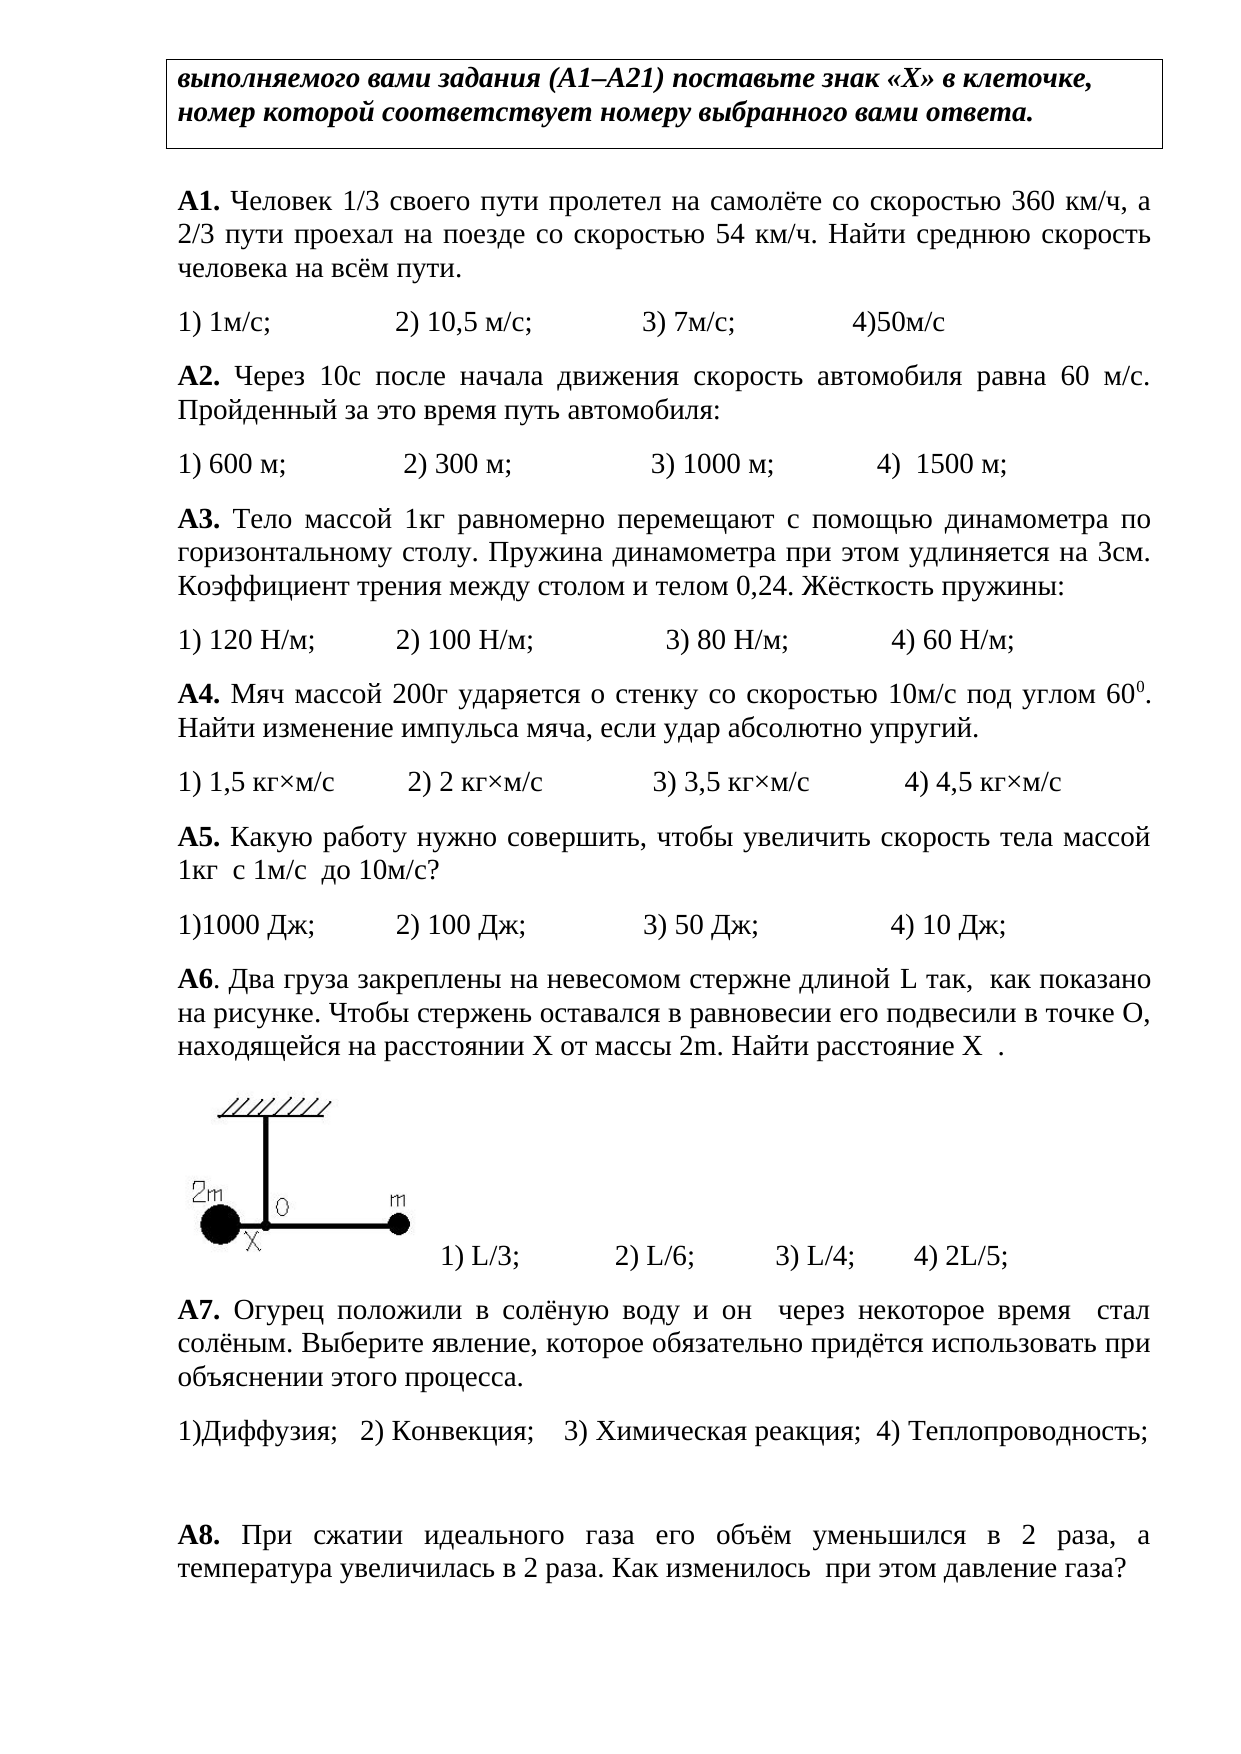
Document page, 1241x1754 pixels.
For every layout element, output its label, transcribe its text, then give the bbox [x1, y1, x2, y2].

text 1)1000 Дж; 2) 100 Дж; 3) 50 Дж; 4) 10 Дж; [177, 907, 1152, 940]
text А3. Тело массой 1кг равномерно перемещают с помощью динамометра по горизонтальному столу. Пружина динамометра при этом удлиняется на 3см. Коэффициент трения между столом и телом 0,24. Жёсткость пружины: [177, 501, 1152, 601]
text 1) 600 м; 2) 300 м; 3) 1000 м; 4) 1500 м; [177, 446, 1152, 480]
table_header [167, 60, 1162, 148]
text 1) L/3; 2) L/6; 3) L/4; 4) 2L/5; [177, 1083, 1152, 1271]
text А6. Два груза закреплены на невесомом стержне длиной L так, как показано на рисунке. Чтобы стержень оставался в равновесии его подвесили в точке О, находящейся на расстоянии Х от массы 2m. Найти расстояние Х . [177, 961, 1152, 1062]
text А5. Какую работу нужно совершить, чтобы увеличить скорость тела массой 1кг с 1м/с до 10м/с? [177, 819, 1152, 886]
text А4. Мяч массой 200г ударяется о стенку со скоростью 10м/с под углом 600. Найти изменение импульса мяча, если удар абсолютно упругий. [177, 677, 1152, 744]
text А7. Огурец положили в солёную воду и он через некоторое время стал солёным. Выберите явление, которое обязательно придётся использовать при объяснении этого процесса. [177, 1292, 1152, 1393]
text А8. При сжатии идеального газа его объём уменьшился в 2 раза, а температура увеличилась в 2 раза. Как изменилось при этом давление газа? [177, 1517, 1152, 1584]
text 1)Диффузия; 2) Конвекция; 3) Химическая реакция; 4) Теплопроводность; [177, 1413, 1152, 1447]
text 1) 1,5 кг×м/с 2) 2 кг×м/с 3) 3,5 кг×м/с 4) 4,5 кг×м/с [177, 764, 1152, 798]
text А1. Человек 1/3 своего пути пролетел на самолёте со скоростью 360 км/ч, а 2/3 пути проехал на поезде со скоростью 54 км/ч. Найти среднюю скорость человека на всём пути. [177, 183, 1152, 283]
text 1) 1м/с; 2) 10,5 м/с; 3) 7м/с; 4)50м/с [177, 304, 1152, 338]
picture [177, 1082, 425, 1265]
text 1) 120 Н/м; 2) 100 Н/м; 3) 80 Н/м; 4) 60 Н/м; [177, 622, 1152, 656]
text А2. Через 10с после начала движения скорость автомобиля равна 60 м/с. Пройденный за это время путь автомобиля: [177, 358, 1152, 426]
